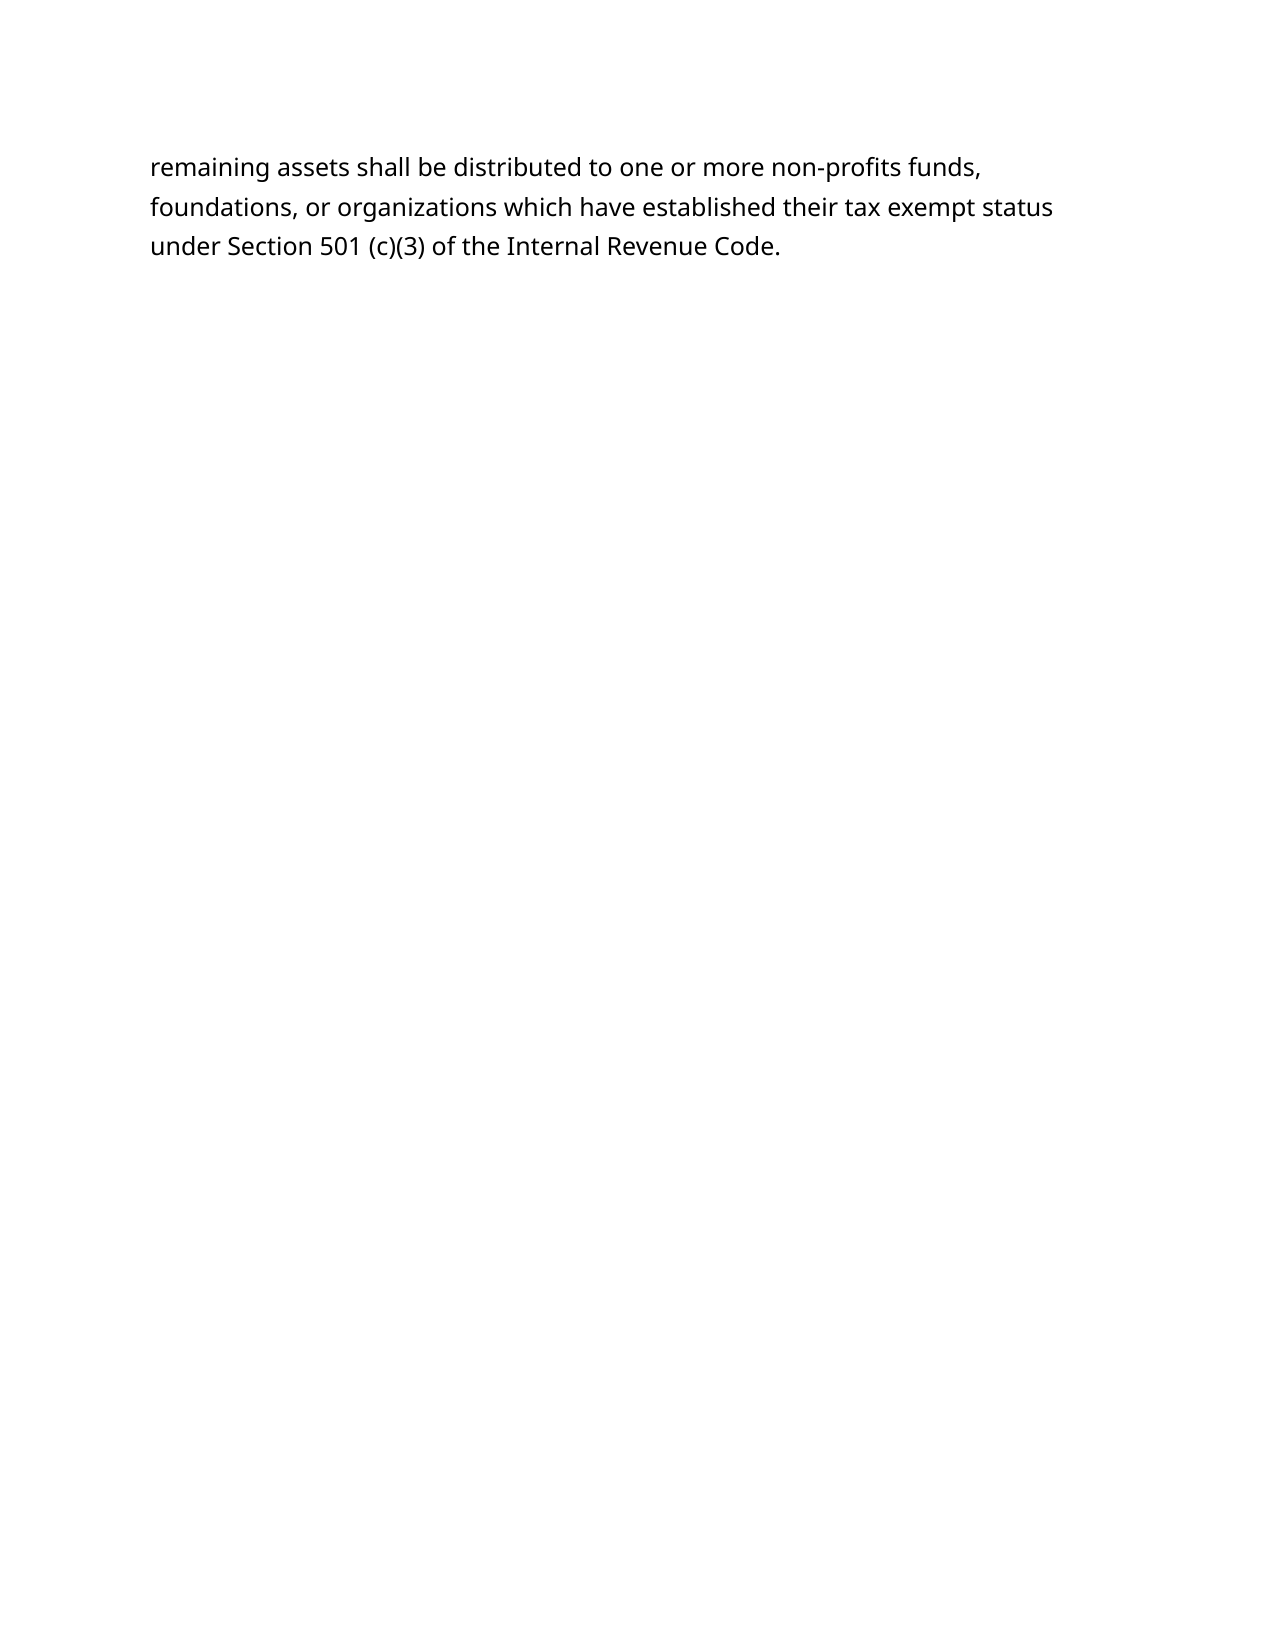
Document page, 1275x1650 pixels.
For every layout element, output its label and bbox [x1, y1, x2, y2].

text [150, 150, 1125, 262]
